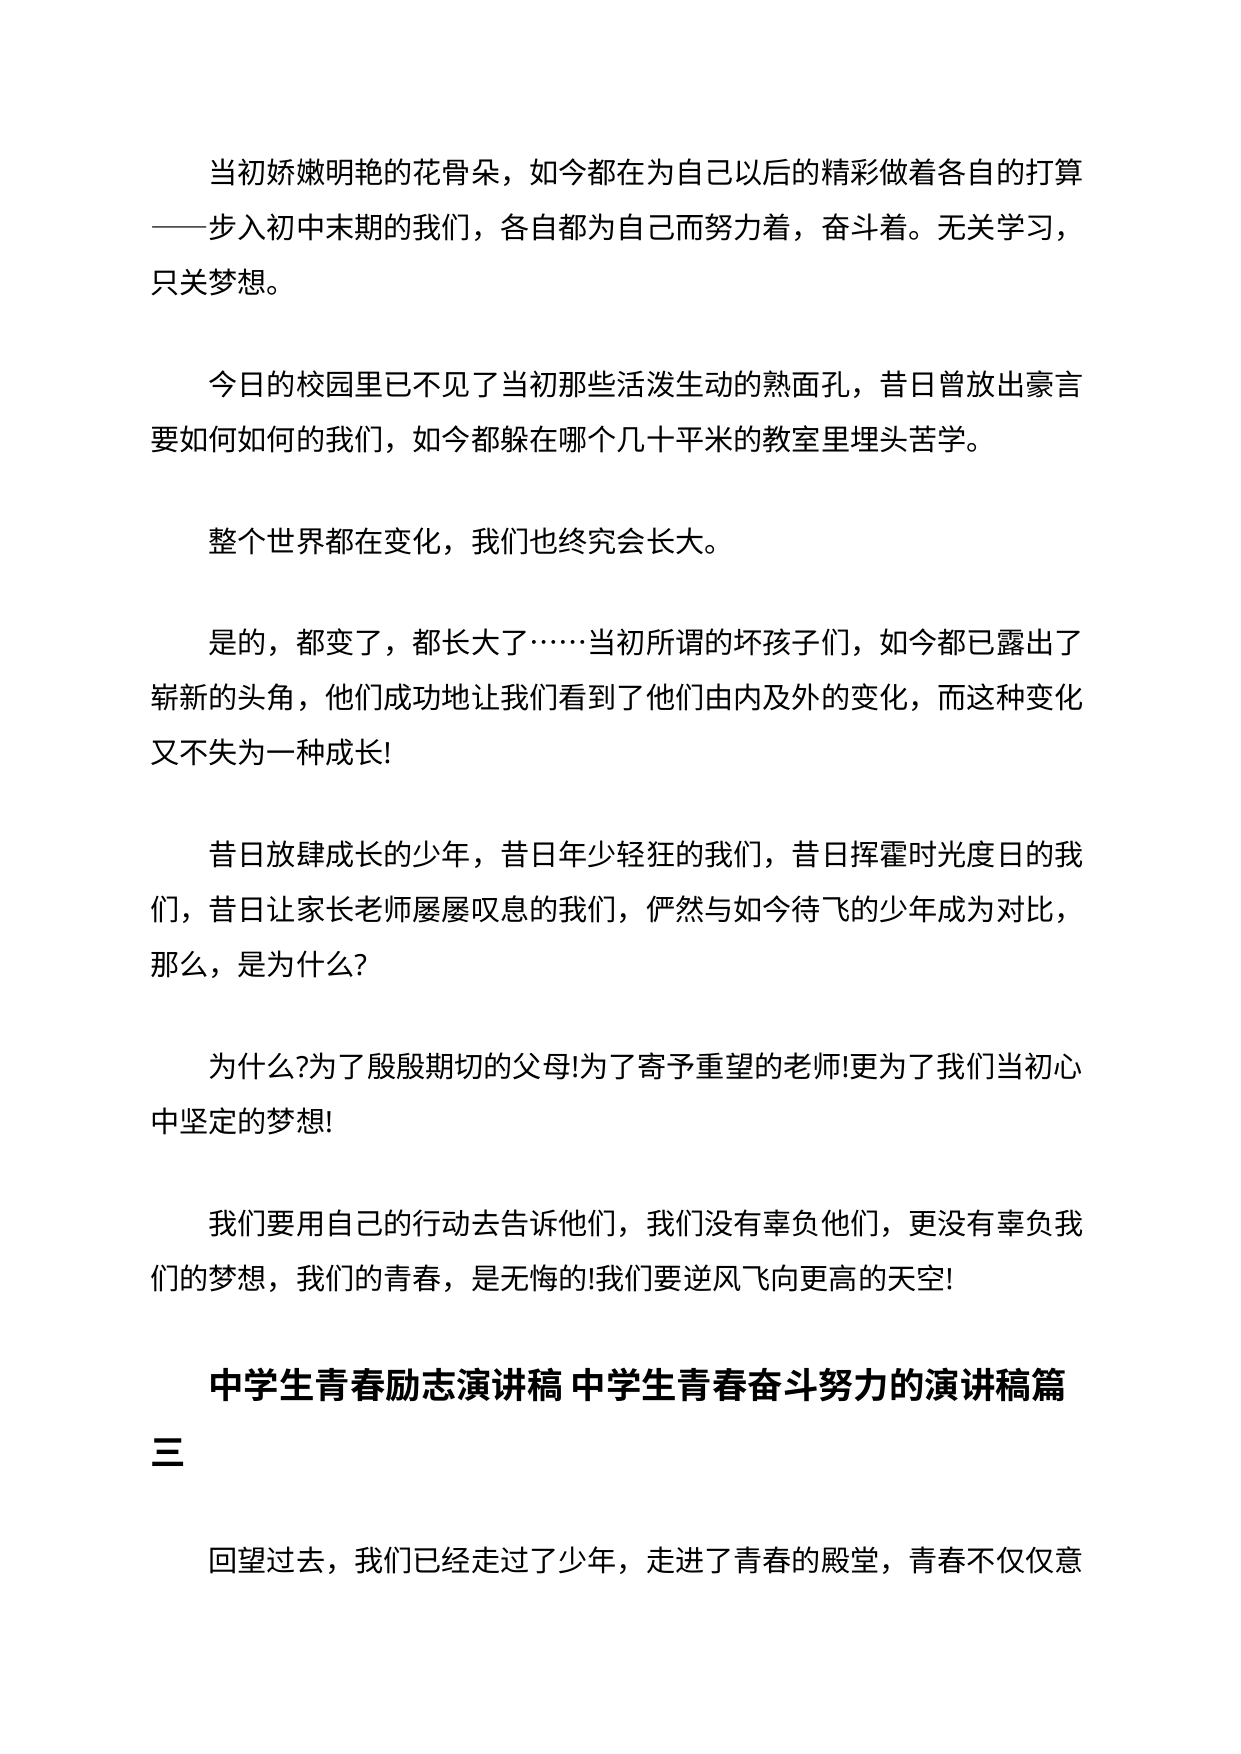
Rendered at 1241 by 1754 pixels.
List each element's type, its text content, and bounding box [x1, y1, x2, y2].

text 今日的校园里已不见了当初那些活泼生动的熟面孔，昔日曾放出豪言要如何如何的我们，如今都躲在哪个几十平米的教室里埋头苦学。 [150, 362, 1090, 459]
text 为什么?为了殷殷期切的父母!为了寄予重望的老师!更为了我们当初心中坚定的梦想! [150, 1043, 1090, 1141]
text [150, 1537, 1090, 1580]
text 中学生青春励志演讲稿 中学生青春奋斗努力的演讲稿篇三 [150, 1357, 1090, 1475]
text 是的，都变了，都长大了……当初所谓的坏孩子们，如今都已露出了崭新的头角，他们成功地让我们看到了他们由内及外的变化，而这种变化又不失为一种成长! [150, 620, 1090, 772]
text 整个世界都在变化，我们也终究会长大。 [150, 518, 1090, 561]
text 我们要用自己的行动去告诉他们，我们没有辜负他们，更没有辜负我们的梦想，我们的青春，是无悔的!我们要逆风飞向更高的天空! [150, 1201, 1090, 1298]
text 当初娇嫩明艳的花骨朵，如今都在为自己以后的精彩做着各自的打算——步入初中末期的我们，各自都为自己而努力着，奋斗着。无关学习，只关梦想。 [150, 150, 1090, 302]
text 昔日放肆成长的少年，昔日年少轻狂的我们，昔日挥霍时光度日的我们，昔日让家长老师屡屡叹息的我们，俨然与如今待飞的少年成为对比，那么，是为什么? [150, 832, 1090, 984]
